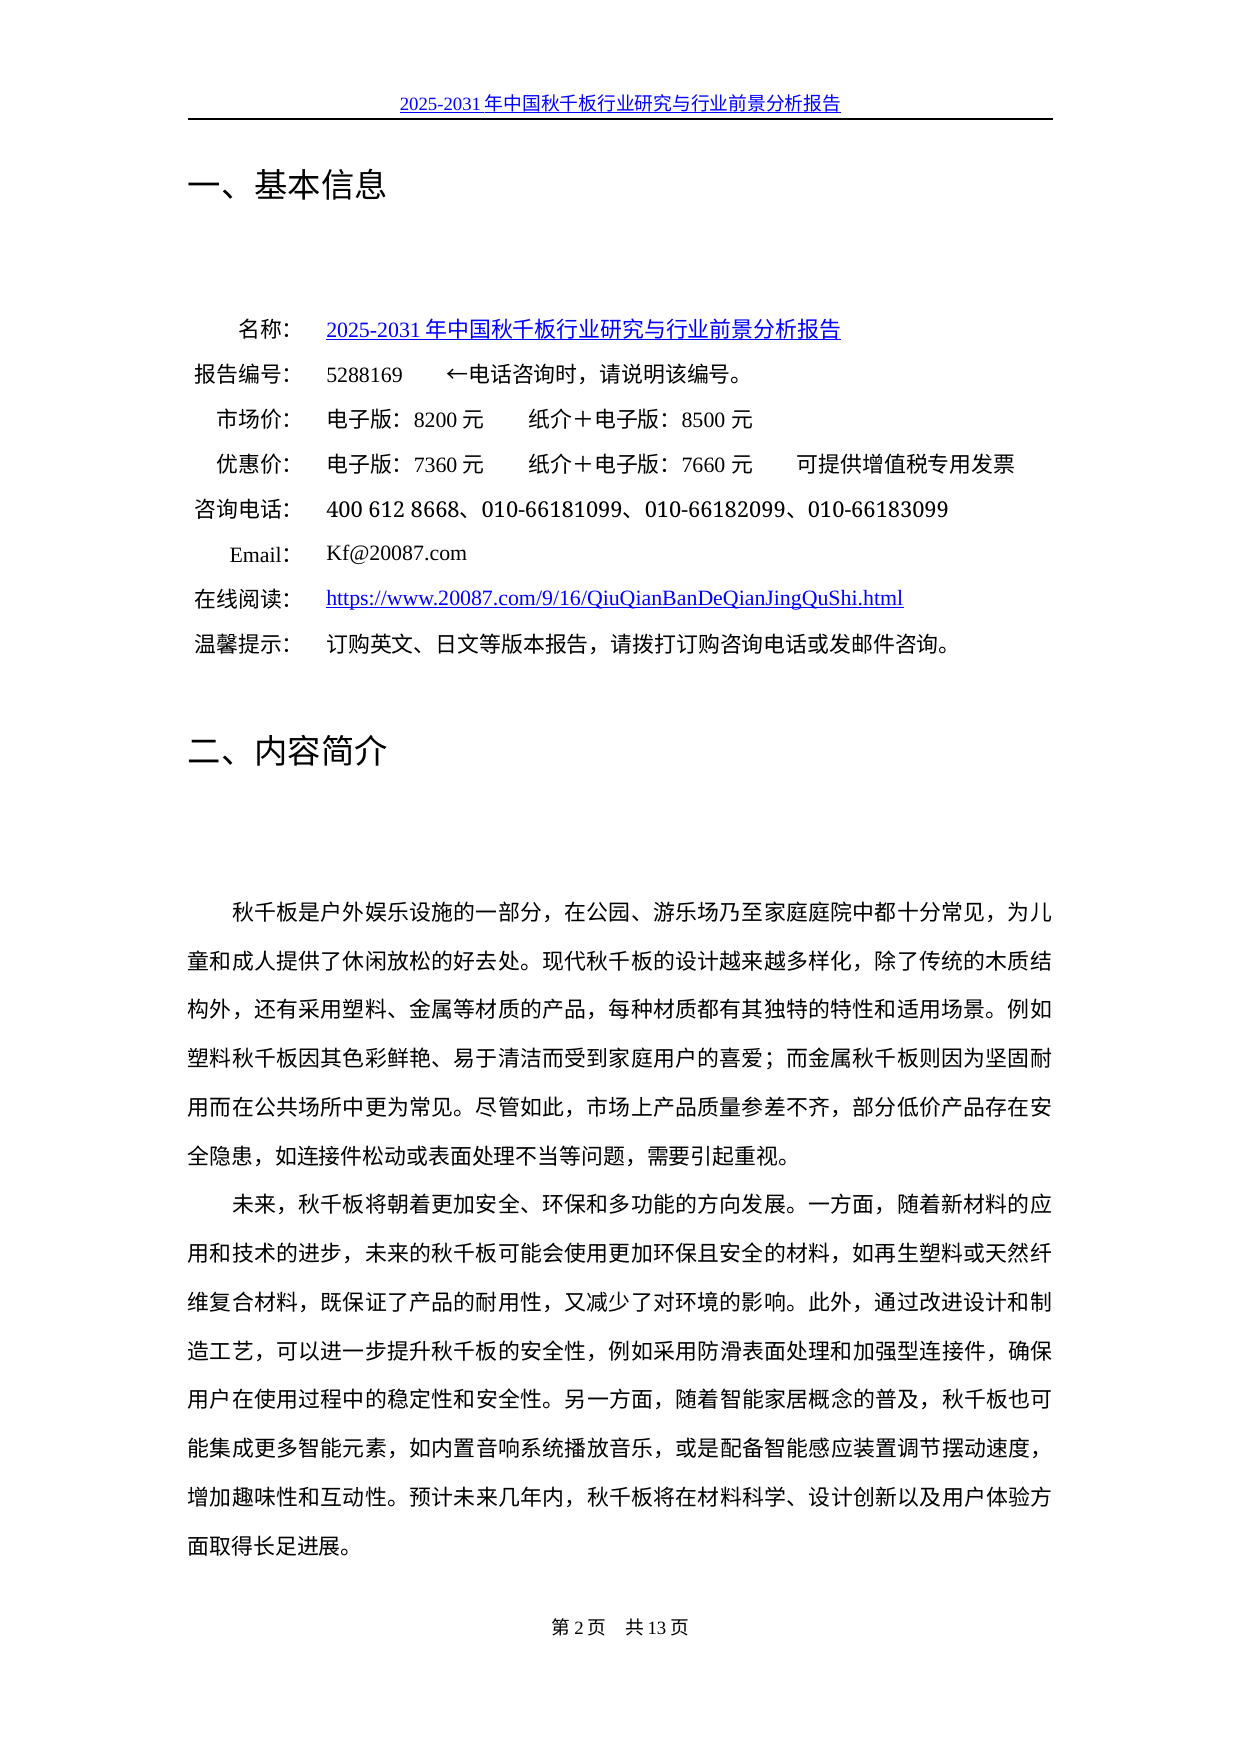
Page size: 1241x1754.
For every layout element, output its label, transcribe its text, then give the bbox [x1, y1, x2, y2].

table_cell 在线阅读： [167, 582, 315, 627]
table_cell 电子版：8200 元 纸介＋电子版：8500 元 [315, 402, 1073, 447]
table_cell 电子版：7360 元 纸介＋电子版：7660 元 可提供增值税专用发票 [315, 447, 1073, 492]
table_cell Kf@20087.com [315, 537, 1073, 582]
table_cell 5288169 ←电话咨询时，请说明该编号。 [315, 357, 1073, 402]
table_cell 报告编号： [167, 357, 315, 402]
table_cell 温馨提示： [167, 627, 315, 672]
table_cell 优惠价： [167, 447, 315, 492]
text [187, 894, 1053, 1561]
table_cell 咨询电话： [167, 492, 315, 537]
table_cell 400 612 8668、010-66181099、010-66182099、010-66183099 [315, 492, 1073, 537]
table_header 名称： [167, 312, 315, 357]
table_cell 市场价： [167, 402, 315, 447]
table_cell Email： [167, 537, 315, 582]
table_cell [315, 582, 1073, 627]
title 二、内容简介 [187, 717, 1053, 782]
table_cell 订购英文、日文等版本报告，请拨打订购咨询电话或发邮件咨询。 [315, 627, 1073, 672]
table_header 2025-2031年中国秋千板行业研究与行业前景分析报告 [315, 312, 1073, 357]
title 一、基本信息 [187, 150, 1053, 215]
